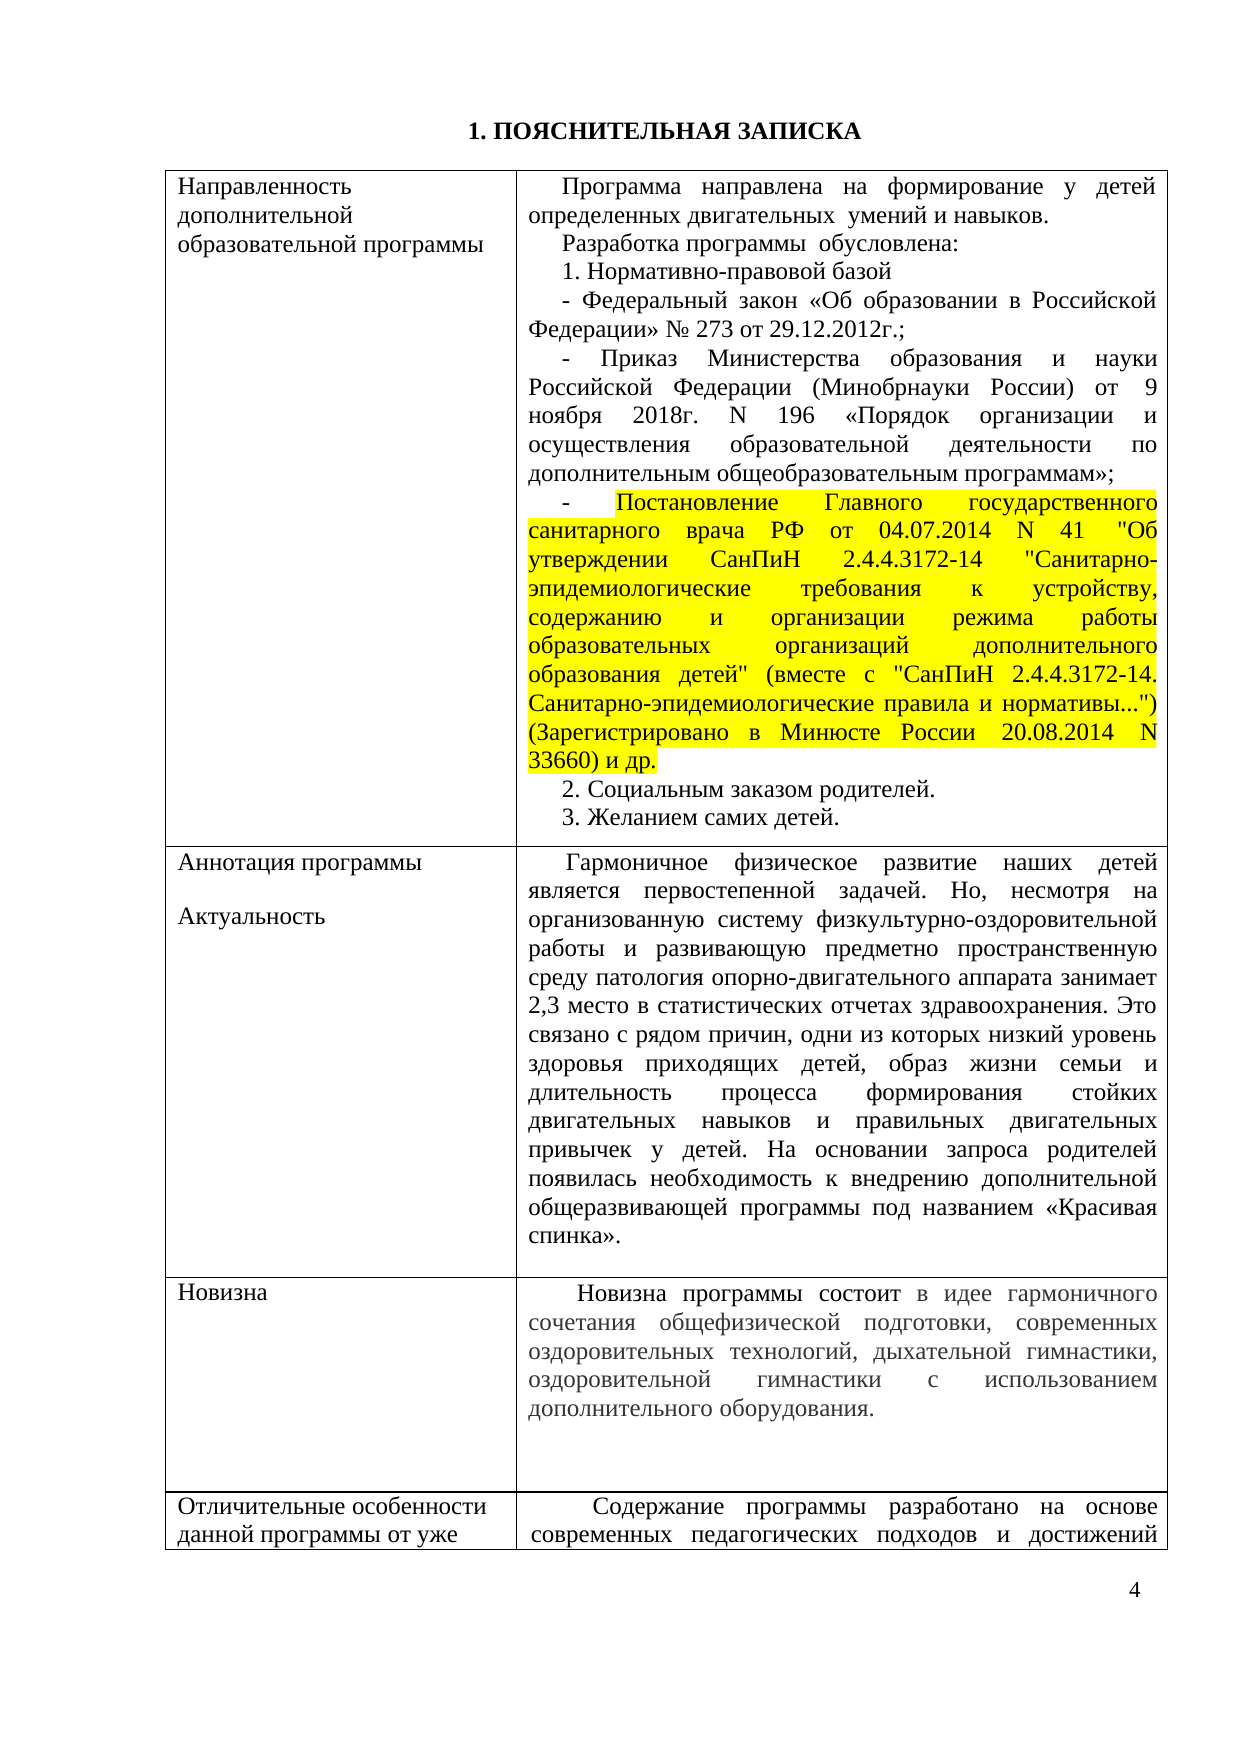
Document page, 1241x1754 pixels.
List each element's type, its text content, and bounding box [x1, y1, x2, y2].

table_cell Гармоничное физическое развитие наших детей является первостепенной задачей. Но, несмотря на организованную систему физкультурно-оздоровительной работы и развивающую предметно пространственную среду патология опорно-двигательного аппарата занимает 2,3 место в статистических отчетах здравоохранения. Это связано с рядом причин, одни из которых низкий уровень здоровья приходящих детей, образ жизни семьи и длительность процесса формирования стойких двигательных навыков и правильных двигательных привычек у детей. На основании запроса родителей появилась необходимость к внедрению дополнительной общеразвивающей программы под названием «Красивая спинка». [517, 847, 1167, 1277]
table_cell Содержание программы разработано на основе современных педагогических подходов и достижений [517, 1493, 1167, 1549]
table_header Направленность дополнительной образовательной программы [166, 171, 516, 846]
table_cell Аннотация программы Актуальность [166, 847, 516, 1277]
table_cell Отличительные особенности данной программы от уже [166, 1493, 516, 1549]
table_header Программа направлена на формирование у детей определенных двигательных умений и навыков. Разработка программы обусловлена: 1. Нормативно-правовой базой Федеральный закон «Об образовании в Российской Федерации» № 273 от 29.12.2012г.; Приказ Министерства образования и науки Российской Федерации (Минобрнауки России) от 9 ноября 2018г. N 196 «Порядок организации и осуществления образовательной деятельности по дополнительным общеобразовательным программам»; Постановление Главного государственного санитарного врача РФ от 04.07.2014 N 41 "Об утверждении СанПиН 2.4.4.3172-14 "Санитарно- эпидемиологические требования к устройству, содержанию и организации режима работы образовательных организаций дополнительного образования детей" (вместе с "СанПиН 2.4.4.3172-14. Санитарно-эпидемиологические правила и нормативы...") (Зарегистрировано в Минюсте России 20.08.2014 N 33660) и др. Социальным заказом родителей. Желанием самих детей. [517, 171, 1167, 846]
subtitle ПОЯСНИТЕЛЬНАЯ ЗАПИСКА [468, 116, 1223, 144]
table_cell Новизна программы состоит в идее гармоничного сочетания общефизической подготовки, современных оздоровительных технологий, дыхательной гимнастики, оздоровительной гимнастики с использованием дополнительного оборудования. [517, 1278, 1167, 1491]
table_cell Новизна [166, 1278, 516, 1491]
